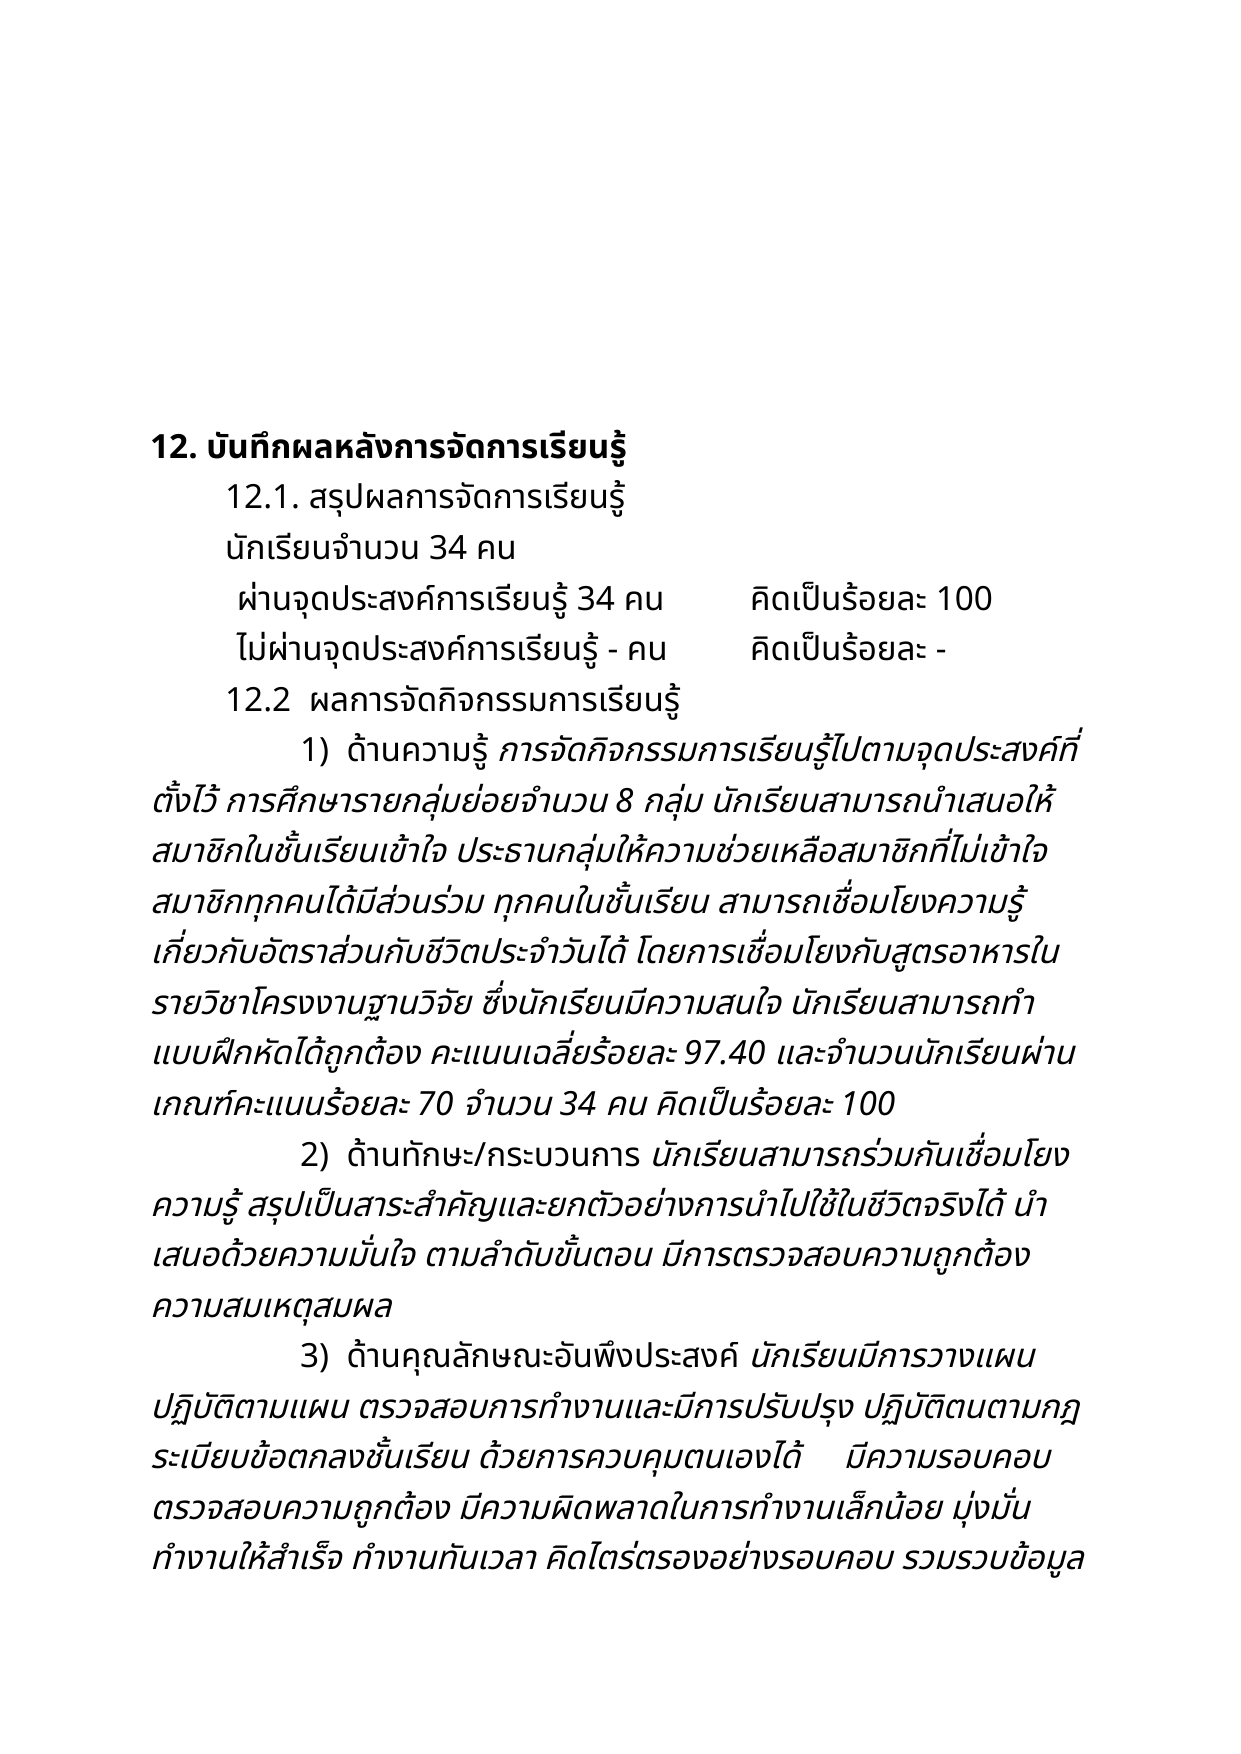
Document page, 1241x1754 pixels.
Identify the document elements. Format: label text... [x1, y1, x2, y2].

text นักเรียนจำนวน 34 คน [150, 524, 1090, 574]
text 2) ด้านทักษะ/กระบวนการ นักเรียนสามารถร่วมกันเชื่อมโยงความรู้ สรุปเป็นสาระสำคัญและยกตัวอย่างการนำไปใช้ในชีวิตจริงได้ นำเสนอด้วยความมั่นใจ ตามลำดับขั้นตอน มีการตรวจสอบความถูกต้องความสมเหตุสมผล [150, 1130, 1090, 1332]
text 12.1. สรุปผลการจัดการเรียนรู้ [150, 473, 1090, 524]
text ผ่านจุดประสงค์การเรียนรู้ 34 คน คิดเป็นร้อยละ 100 [150, 574, 1090, 625]
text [150, 1332, 1090, 1584]
text ไม่ผ่านจุดประสงค์การเรียนรู้ - คน คิดเป็นร้อยละ - [150, 625, 1090, 676]
text 12. บันทึกผลหลังการจัดการเรียนรู้ [150, 422, 1090, 473]
text 1) ด้านความรู้ การจัดกิจกรรมการเรียนรู้ไปตามจุดประสงค์ที่ตั้งไว้ การศึกษารายกลุ่มย่อยจำนวน 8 กลุ่ม นักเรียนสามารถนำเสนอให้สมาชิกในชั้นเรียนเข้าใจ ประธานกลุ่มให้ความช่วยเหลือสมาชิกที่ไม่เข้าใจ สมาชิกทุกคนได้มีส่วนร่วม ทุกคนในชั้นเรียน สามารถเชื่อมโยงความรู้เกี่ยวกับอัตราส่วนกับชีวิตประจำวันได้ โดยการเชื่อมโยงกับสูตรอาหารในรายวิชาโครงงานฐานวิจัย ซึ่งนักเรียนมีความสนใจ นักเรียนสามารถทำแบบฝึกหัดได้ถูกต้อง คะแนนเฉลี่ยร้อยละ 97.40 และจำนวนนักเรียนผ่านเกณฑ์คะแนนร้อยละ 70 จำนวน 34 คน คิดเป็นร้อยละ 100 [150, 726, 1090, 1130]
text 12.2 ผลการจัดกิจกรรมการเรียนรู้ [150, 676, 1090, 726]
